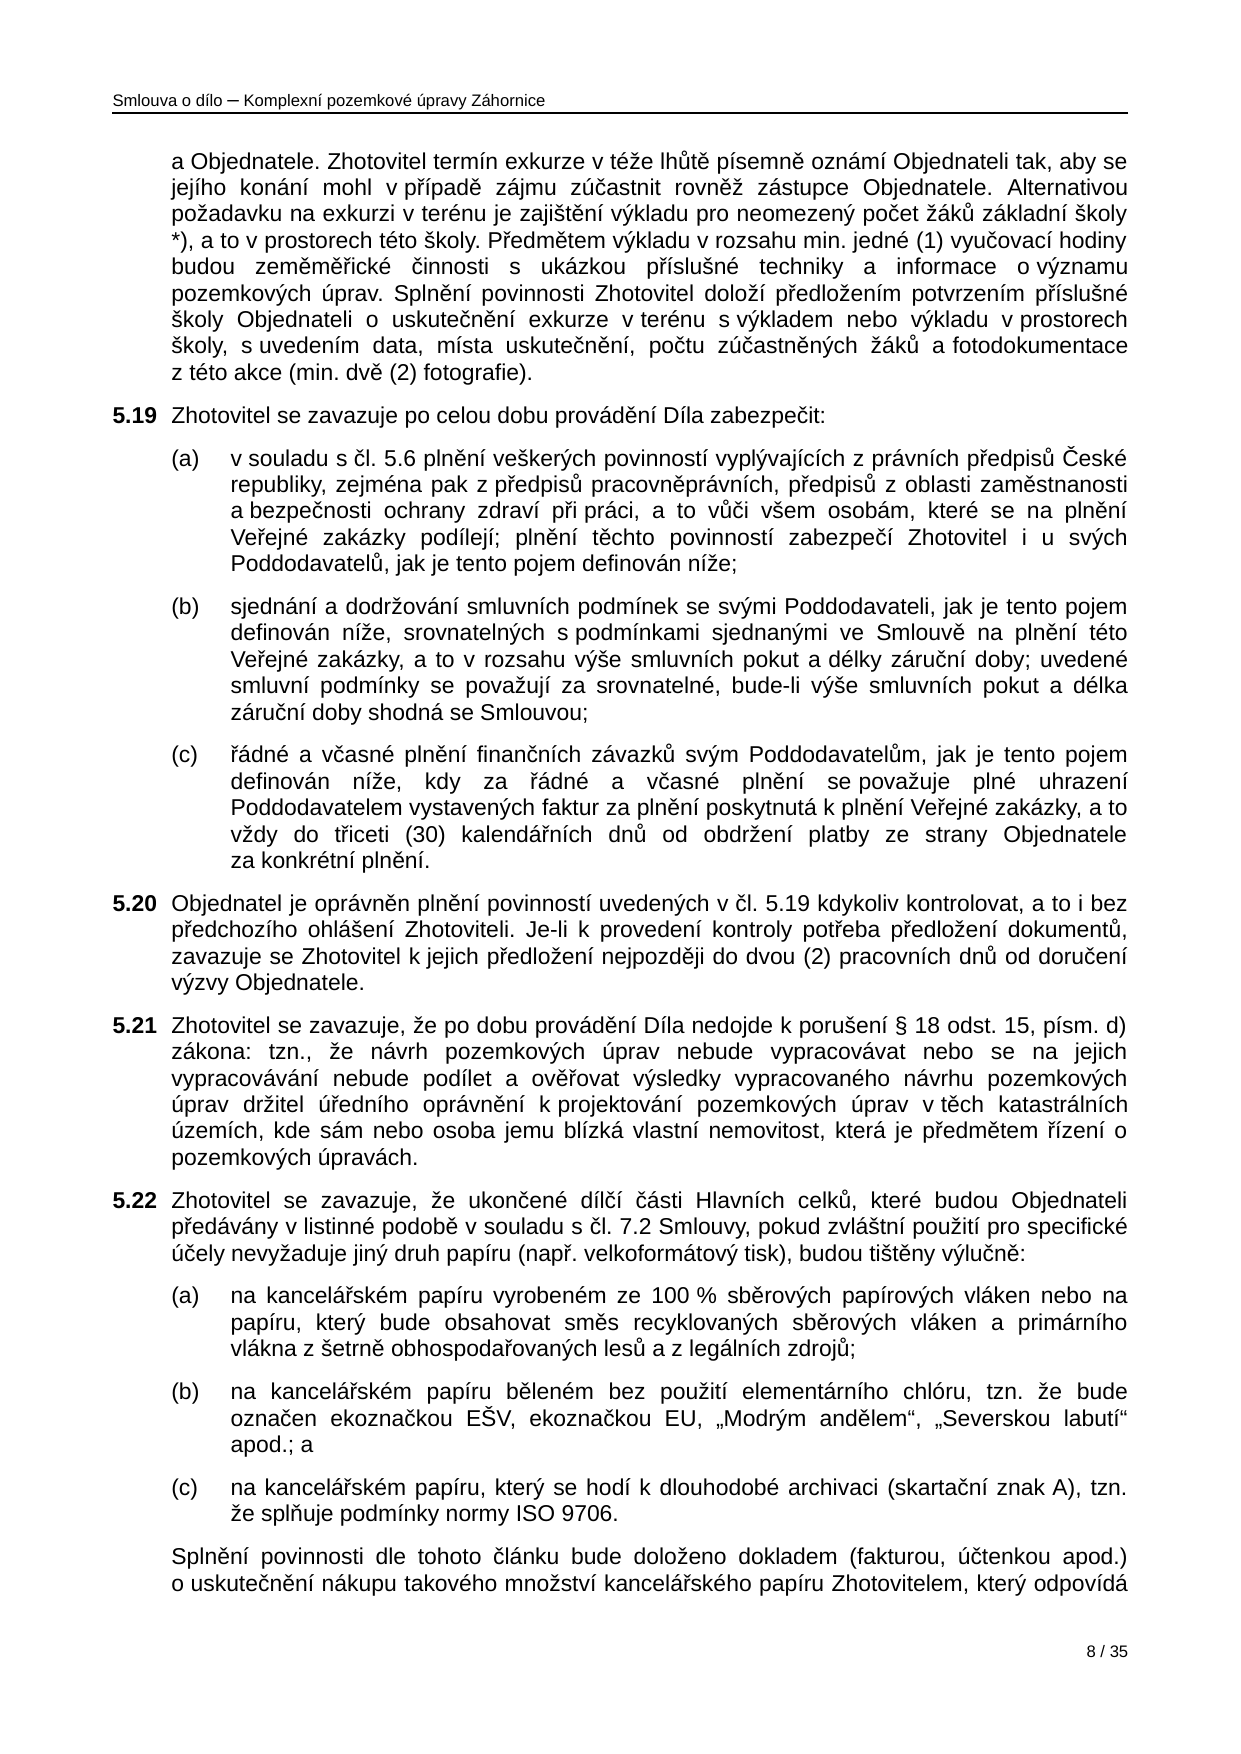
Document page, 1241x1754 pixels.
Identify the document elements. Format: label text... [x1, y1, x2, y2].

list sjednání a dodržování smluvních podmínek se svými Poddodavateli, jak je tento pojem definován níže, srovnatelných s podmínkami sjednanými ve Smlouvě na plnění této Veřejné zakázky, a to v rozsahu výše smluvních pokut a délky záruční doby; uvedené smluvní podmínky se považují za srovnatelné, bude-li výše smluvních pokut a délka záruční doby shodná se Smlouvou; [171, 593, 1128, 725]
list na kancelářském papíru běleném bez použití elementárního chlóru, tzn. že bude označen ekoznačkou EŠV, ekoznačkou EU, „Modrým andělem“, „Severskou labutí“ apod.; a [171, 1378, 1128, 1457]
text Zhotovitel se zavazuje, že ukončené dílčí části Hlavních celků, které budou Objednateli předávány v listinné podobě v souladu s čl. 7.2 Smlouvy, pokud zvláštní použití pro specifické účely nevyžaduje jiný druh papíru (např. velkoformátový tisk), budou tištěny výlučně: [112, 1187, 1128, 1266]
list v souladu s čl. 5.6 plnění veškerých povinností vyplývajících z právních předpisů České republiky, zejména pak z předpisů pracovněprávních, předpisů z oblasti zaměstnanosti a bezpečnosti ochrany zdraví při práci, a to vůči všem osobám, které se na plnění Veřejné zakázky podílejí; plnění těchto povinností zabezpečí Zhotovitel i u svých Poddodavatelů, jak je tento pojem definován níže; [171, 444, 1128, 576]
text Objednatel je oprávněn plnění povinností uvedených v čl. 5.19 kdykoliv kontrolovat, a to i bez předchozího ohlášení Zhotoviteli. Je-li k provedení kontroly potřeba předložení dokumentů, zavazuje se Zhotovitel k jejich předložení nejpozději do dvou (2) pracovních dnů od doručení výzvy Objednatele. [112, 890, 1128, 995]
list na kancelářském papíru, který se hodí k dlouhodobé archivaci (skartační znak A), tzn. že splňuje podmínky normy ISO 9706. [171, 1474, 1128, 1527]
text Zhotovitel se zavazuje po celou dobu provádění Díla zabezpečit: [112, 402, 1128, 428]
list na kancelářském papíru vyrobeném ze 100 % sběrových papírových vláken nebo na papíru, který bude obsahovat směs recyklovaných sběrových vláken a primárního vlákna z šetrně obhospodařovaných lesů a z legálních zdrojů; [171, 1282, 1128, 1362]
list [171, 148, 1128, 385]
text Zhotovitel se zavazuje, že po dobu provádění Díla nedojde k porušení § 18 odst. 15, písm. d) zákona: tzn., že návrh pozemkových úprav nebude vypracovávat nebo se na jejich vypracovávání nebude podílet a ověřovat výsledky vypracovaného návrhu pozemkových úprav držitel úředního oprávnění k projektování pozemkových úprav v těch katastrálních územích, kde sám nebo osoba jemu blízká vlastní nemovitost, která je předmětem řízení o pozemkových úpravách. [112, 1012, 1128, 1170]
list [171, 1543, 1128, 1596]
list řádné a včasné plnění finančních závazků svým Poddodavatelům, jak je tento pojem definován níže, kdy za řádné a včasné plnění se považuje plné uhrazení Poddodavatelem vystavených faktur za plnění poskytnutá k plnění Veřejné zakázky, a to vždy do třiceti (30) kalendářních dnů od obdržení platby ze strany Objednatele za konkrétní plnění. [171, 741, 1128, 873]
